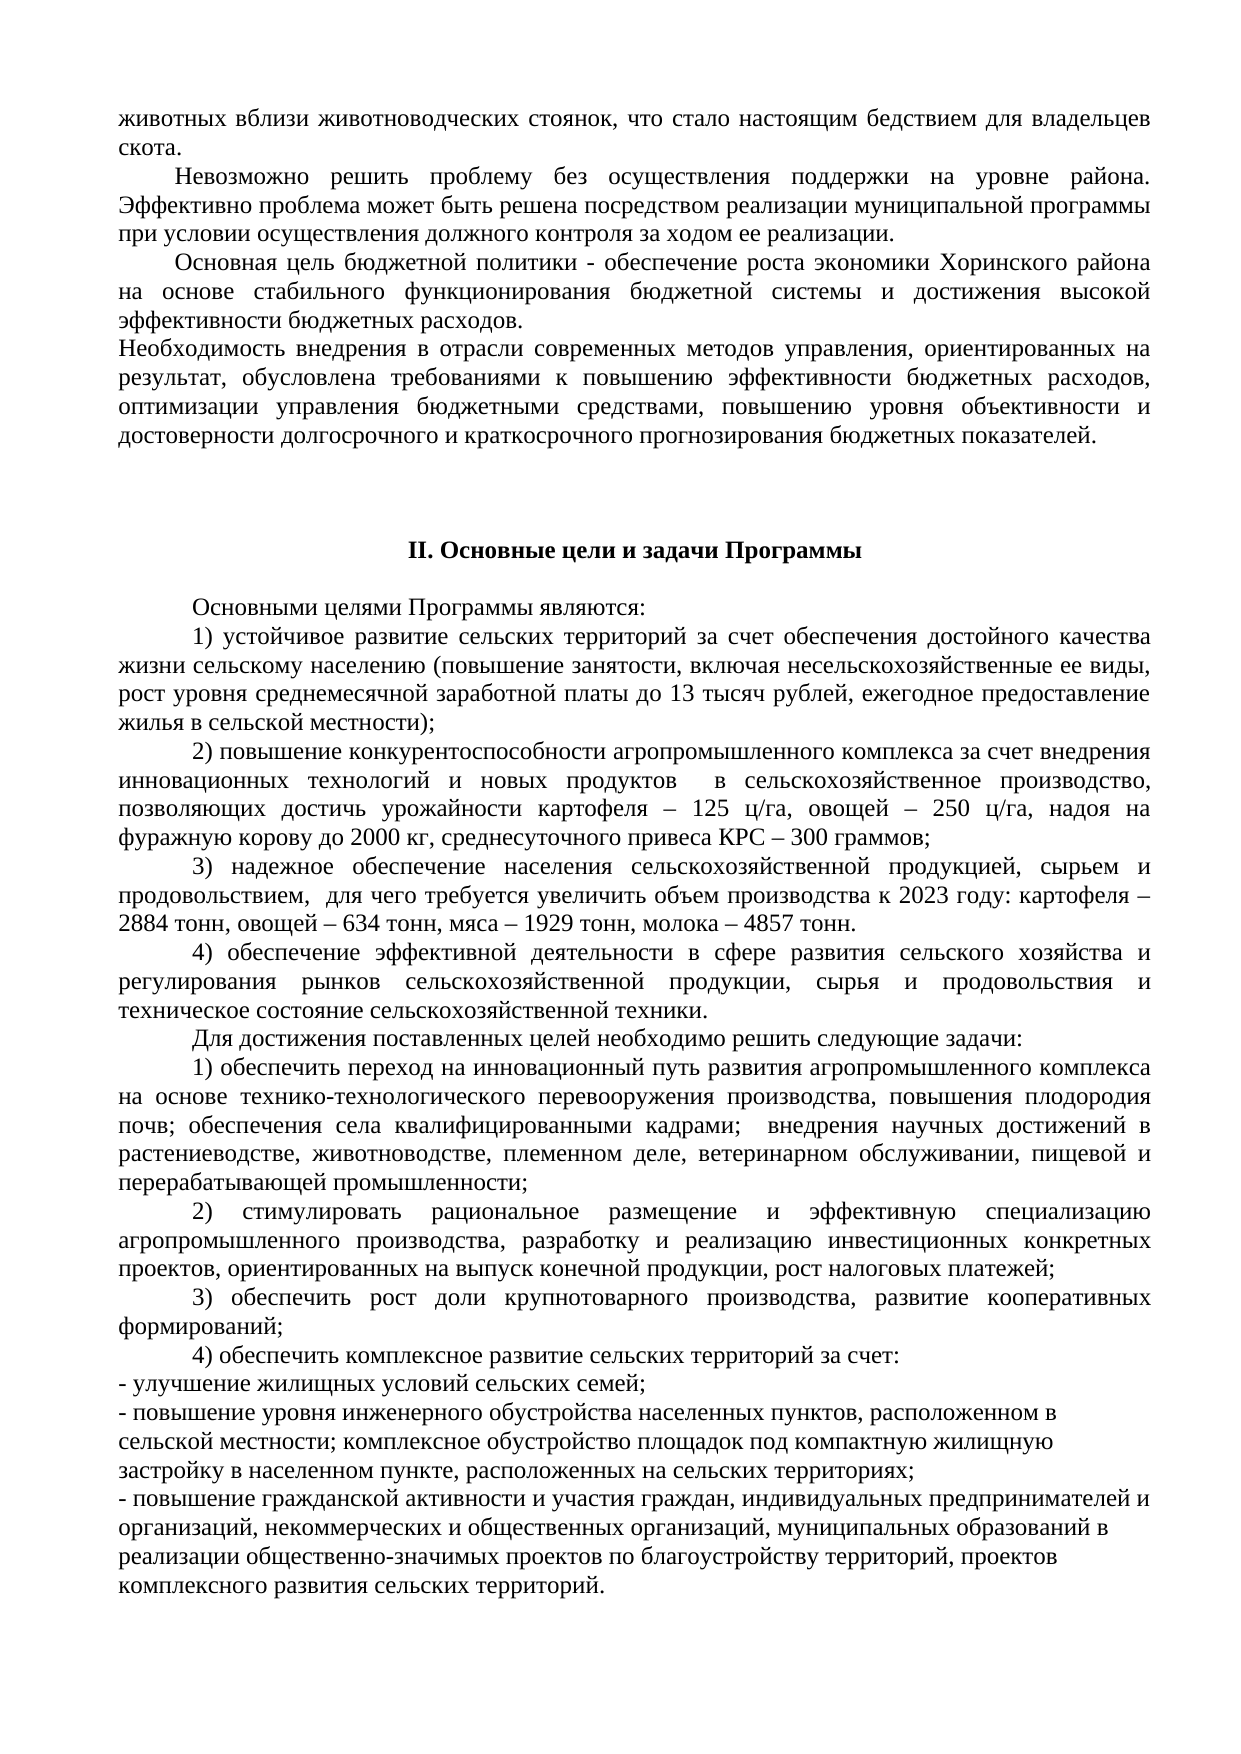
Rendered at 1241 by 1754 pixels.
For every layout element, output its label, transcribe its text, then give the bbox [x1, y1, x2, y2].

text Основная цель бюджетной политики - обеспечение роста экономики Хоринского района на основе стабильного функционирования бюджетной системы и достижения высокой эффективности бюджетных расходов. [118, 247, 1152, 333]
text Невозможно решить проблему без осуществления поддержки на уровне района. Эффективно проблема может быть решена посредством реализации муниципальной программы при условии осуществления должного контроля за ходом ее реализации. [118, 161, 1152, 247]
text Для достижения поставленных целей необходимо решить следующие задачи: [118, 1023, 1152, 1052]
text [118, 103, 1152, 161]
text 4) обеспечить комплексное развитие сельских территорий за счет: [118, 1340, 1152, 1368]
text - повышение уровня инженерного обустройства населенных пунктов, расположенном в сельской местности; комплексное обустройство площадок под компактную жилищную застройку в населенном пункте, расположенных на сельских территориях; [118, 1397, 1152, 1483]
text 3) надежное обеспечение населения сельскохозяйственной продукцией, сырьем и продовольствием, для чего требуется увеличить объем производства к 2023 году: картофеля – 2884 тонн, овощей – 634 тонн, мяса – 1929 тонн, молока – 4857 тонн. [118, 851, 1152, 937]
text 1) устойчивое развитие сельских территорий за счет обеспечения достойного качества жизни сельскому населению (повышение занятости, включая несельскохозяйственные ее виды, рост уровня среднемесячной заработной платы до 13 тысяч рублей, ежегодное предоставление жилья в сельской местности); [118, 621, 1152, 736]
text Основными целями Программы являются: [118, 592, 1152, 621]
text 2) стимулировать рациональное размещение и эффективную специализацию агропромышленного производства, разработку и реализацию инвестиционных конкретных проектов, ориентированных на выпуск конечной продукции, рост налоговых платежей; [118, 1196, 1152, 1282]
text 3) обеспечить рост доли крупнотоварного производства, развитие кооперативных формирований; [118, 1282, 1152, 1340]
text 4) обеспечение эффективной деятельности в сфере развития сельского хозяйства и регулирования рынков сельскохозяйственной продукции, сырья и продовольствия и техническое состояние сельскохозяйственной техники. [118, 937, 1152, 1023]
text 2) повышение конкурентоспособности агропромышленного комплекса за счет внедрения инновационных технологий и новых продуктов в сельскохозяйственное производство, позволяющих достичь урожайности картофеля – 125 ц/га, овощей – 250 ц/га, надоя на фуражную корову до 2000 кг, среднесуточного привеса КРС – 300 граммов; [118, 736, 1152, 851]
text - улучшение жилищных условий сельских семей; [118, 1368, 1152, 1397]
text Необходимость внедрения в отрасли современных методов управления, ориентированных на результат, обусловлена требованиями к повышению эффективности бюджетных расходов, оптимизации управления бюджетными средствами, повышению уровня объективности и достоверности долгосрочного и краткосрочного прогнозирования бюджетных показателей. [118, 333, 1152, 448]
text 1) обеспечить переход на инновационный путь развития агропромышленного комплекса на основе технико-технологического перевооружения производства, повышения плодородия почв; обеспечения села квалифицированными кадрами; внедрения научных достижений в растениеводстве, животноводстве, племенном деле, ветеринарном обслуживании, пищевой и перерабатывающей промышленности; [118, 1052, 1152, 1196]
text - повышение гражданской активности и участия граждан, индивидуальных предпринимателей и организаций, некоммерческих и общественных организаций, муниципальных образований в реализации общественно-значимых проектов по благоустройству территорий, проектов комплексного развития сельских территорий. [118, 1483, 1152, 1598]
text II. Основные цели и задачи Программы [118, 535, 1152, 563]
